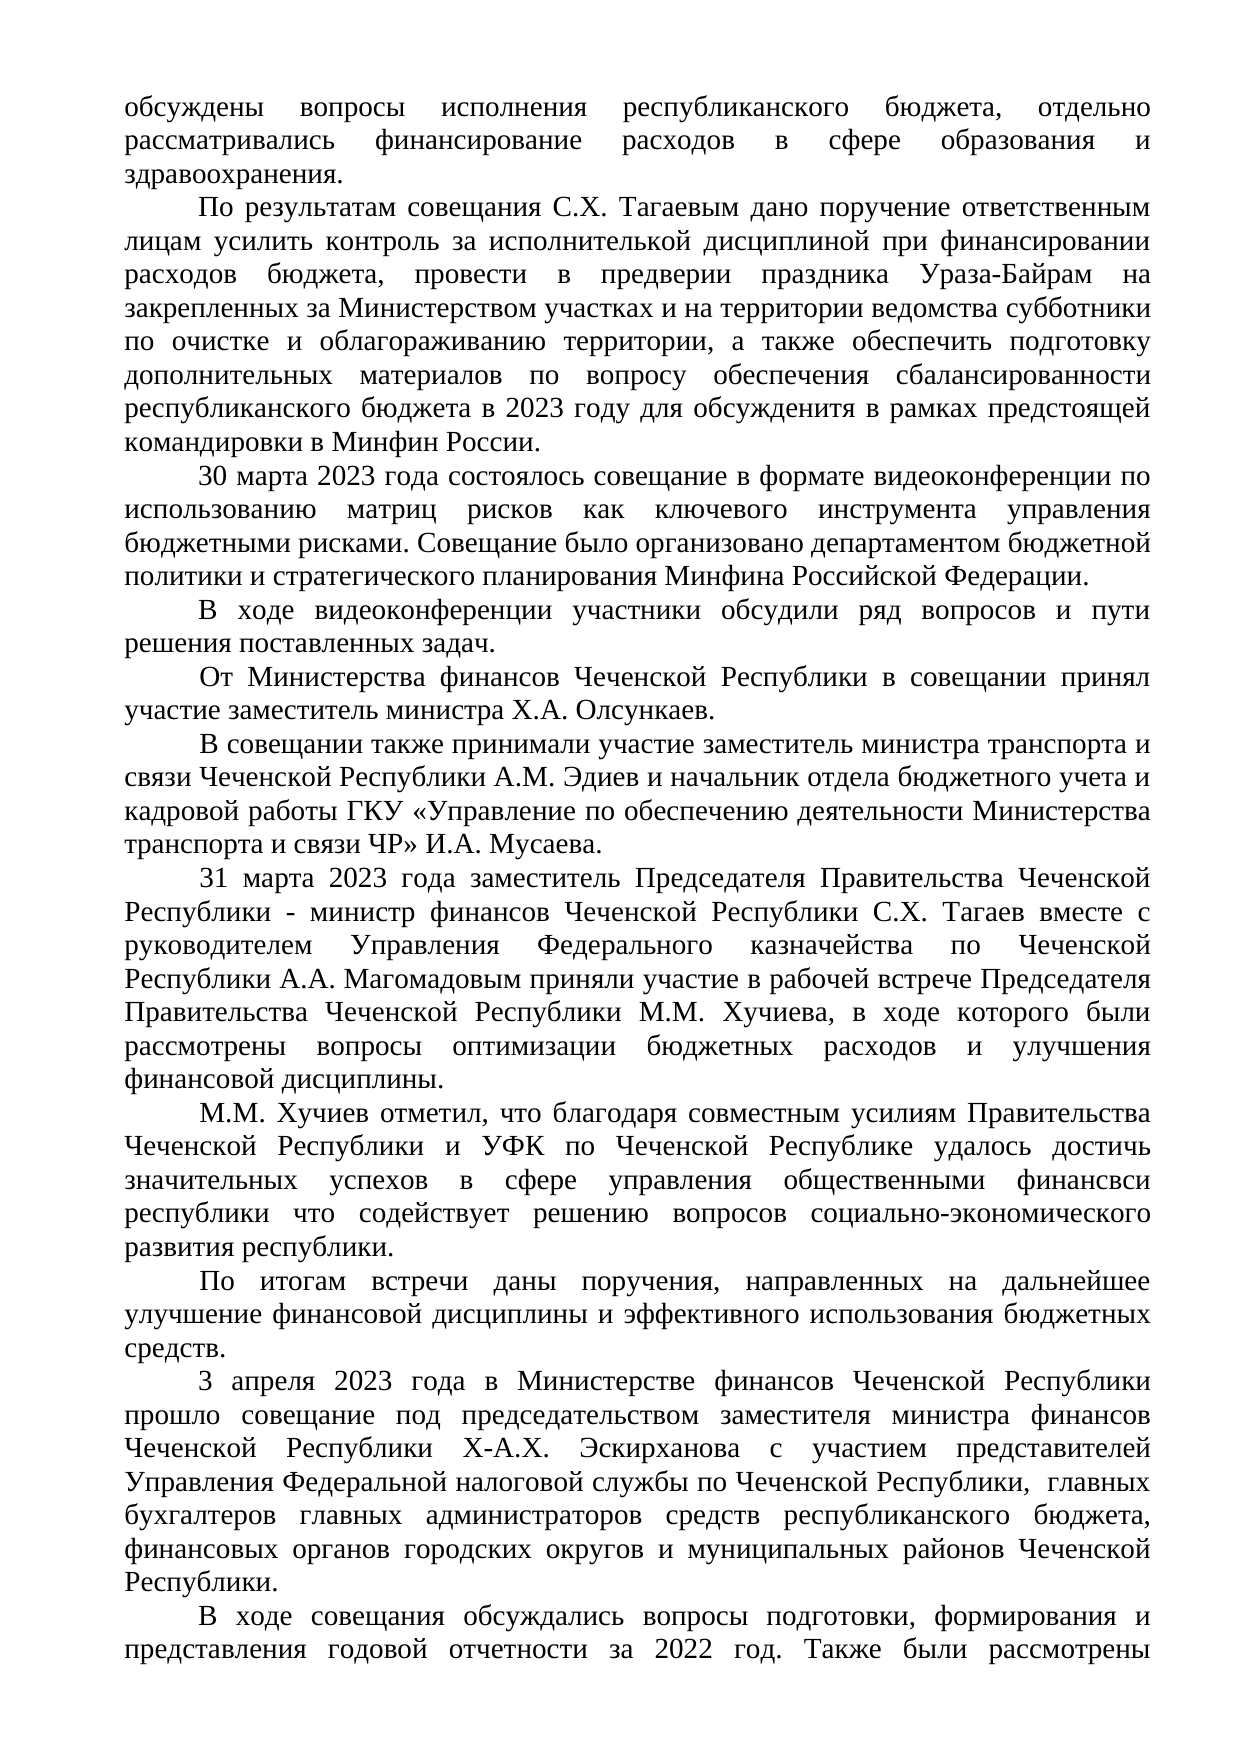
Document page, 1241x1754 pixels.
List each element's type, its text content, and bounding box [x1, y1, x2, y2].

text От Министерства финансов Чеченской Республики в совещании принял участие заместитель министра Х.А. Олсункаев. [124, 659, 1152, 726]
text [124, 1598, 1152, 1665]
text М.М. Хучиев отметил, что благодаря совместным усилиям Правительства Чеченской Республики и УФК по Чеченской Республике удалось достичь значительных успехов в сфере управления общественными финансвси республики что содействует решению вопросов социально-экономического развития республики. [124, 1095, 1152, 1263]
text 3 апреля 2023 года в Министерстве финансов Чеченской Республики прошло совещание под председательством заместителя министра финансов Чеченской Республики Х-А.Х. Эскирханова с участием представителей Управления Федеральной налоговой службы по Чеченской Республики, главных бухгалтеров главных администраторов средств республиканского бюджета, финансовых органов городских округов и муниципальных районов Чеченской Республики. [124, 1363, 1152, 1598]
text В ходе видеоконференции участники обсудили ряд вопросов и пути решения поставленных задач. [124, 592, 1152, 659]
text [124, 89, 1152, 189]
text 31 марта 2023 года заместитель Председателя Правительства Чеченской Республики - министр финансов Чеченской Республики С.Х. Тагаев вместе с руководителем Управления Федерального казначейства по Чеченской Республики А.А. Магомадовым приняли участие в рабочей встрече Председателя Правительства Чеченской Республики М.М. Хучиева, в ходе которого были рассмотрены вопросы оптимизации бюджетных расходов и улучшения финансовой дисциплины. [124, 860, 1152, 1095]
text По итогам встречи даны поручения, направленных на дальнейшее улучшение финансовой дисциплины и эффективного использования бюджетных средств. [124, 1263, 1152, 1363]
text По результатам совещания С.Х. Тагаевым дано поручение ответственным лицам усилить контроль за исполнителькой дисциплиной при финансировании расходов бюджета, провести в предверии праздника Ураза-Байрам на закрепленных за Министерством участках и на территории ведомства субботники по очистке и облагораживанию территории, а также обеспечить подготовку дополнительных материалов по вопросу обеспечения сбалансированности республиканского бюджета в 2023 году для обсужденитя в рамках предстоящей командировки в Минфин России. [124, 189, 1152, 458]
text 30 марта 2023 года состоялось совещание в формате видеоконференции по использованию матриц рисков как ключевого инструмента управления бюджетными рисками. Совещание было организовано департаментом бюджетной политики и стратегического планирования Минфина Российской Федерации. [124, 458, 1152, 592]
text В совещании также принимали участие заместитель министра транспорта и связи Чеченской Республики А.М. Эдиев и начальник отдела бюджетного учета и кадровой работы ГКУ «Управление по обеспечению деятельности Министерства транспорта и связи ЧР» И.А. Мусаева. [124, 726, 1152, 860]
